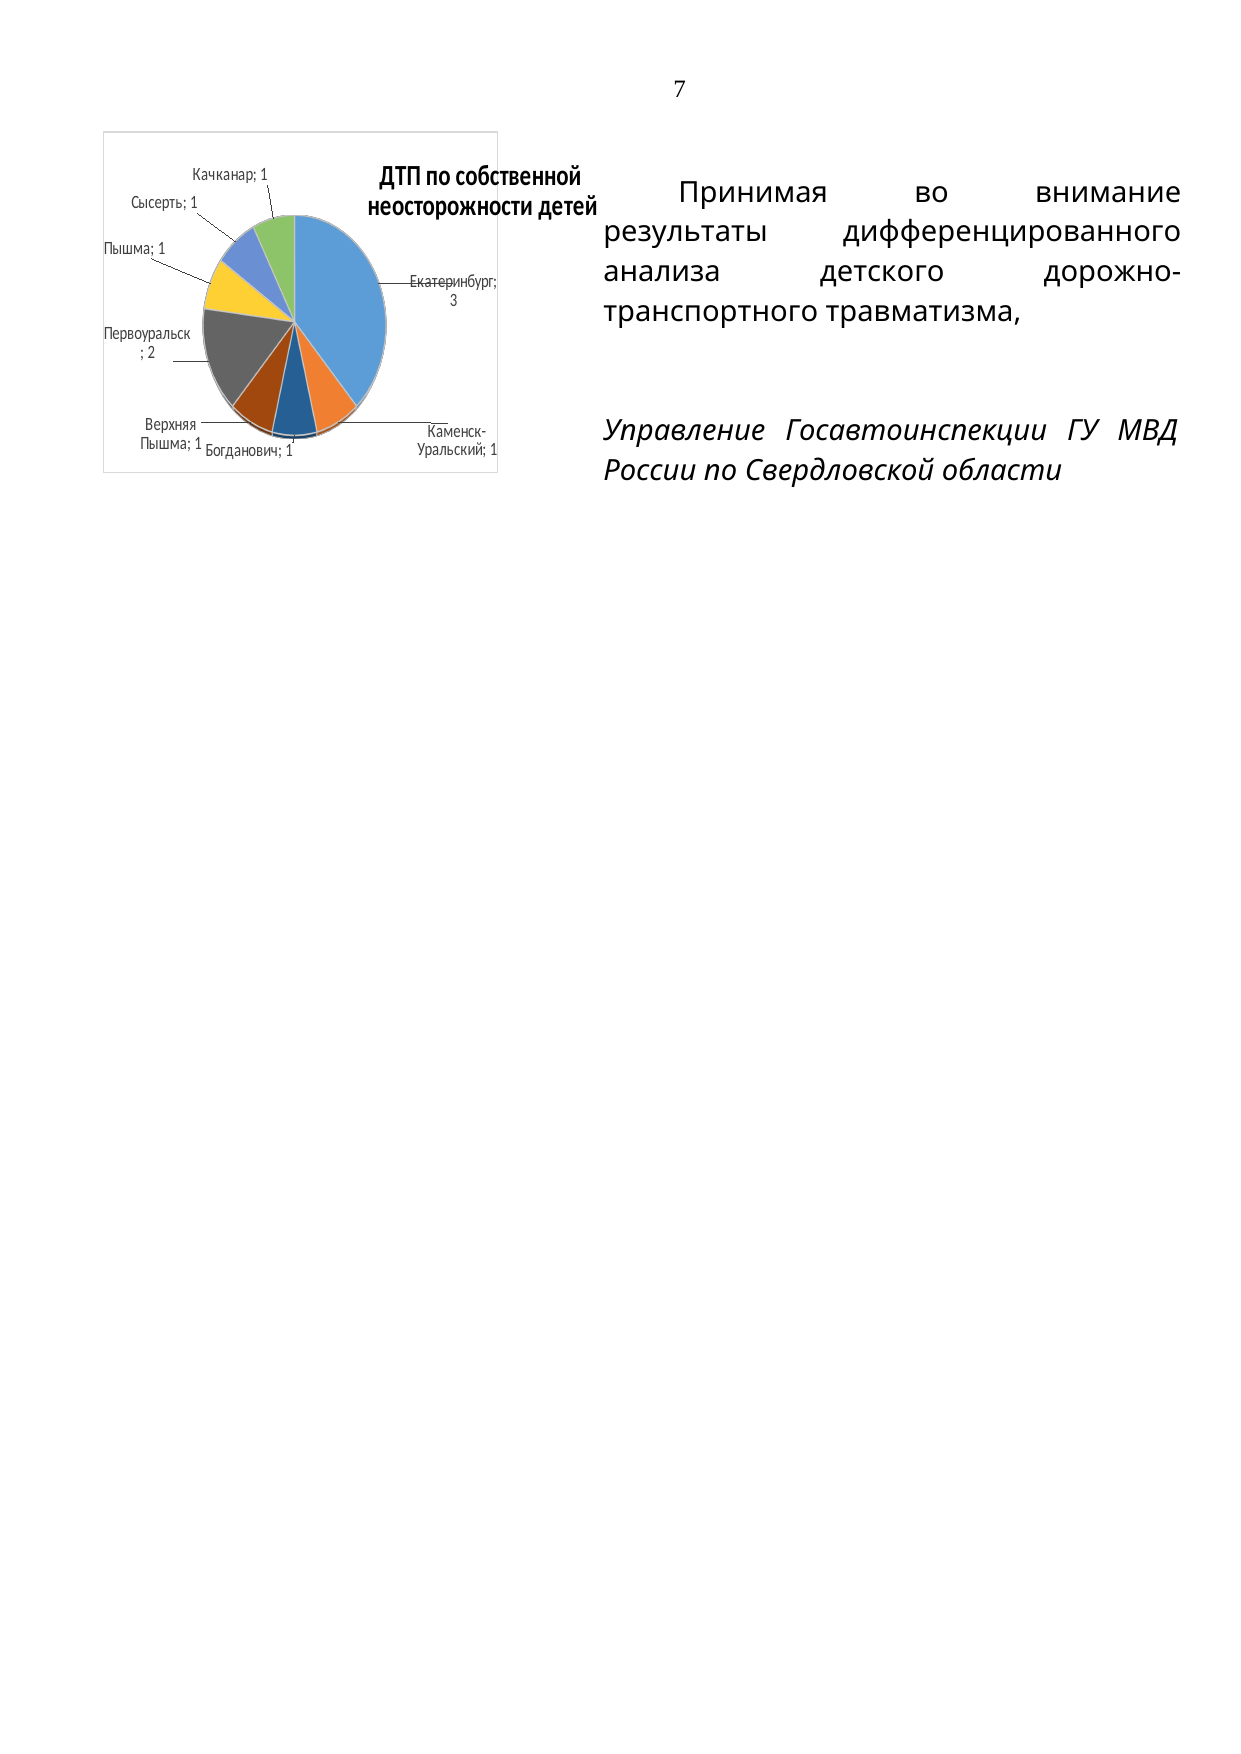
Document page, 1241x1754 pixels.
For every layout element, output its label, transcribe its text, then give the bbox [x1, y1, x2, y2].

text Принимая во внимание результаты дифференцированного анализа детского дорожно-транспортного травматизма, [498, 171, 1181, 330]
text Управление Госавтоинспекции ГУ МВД России по Свердловской области [103, 409, 1181, 488]
